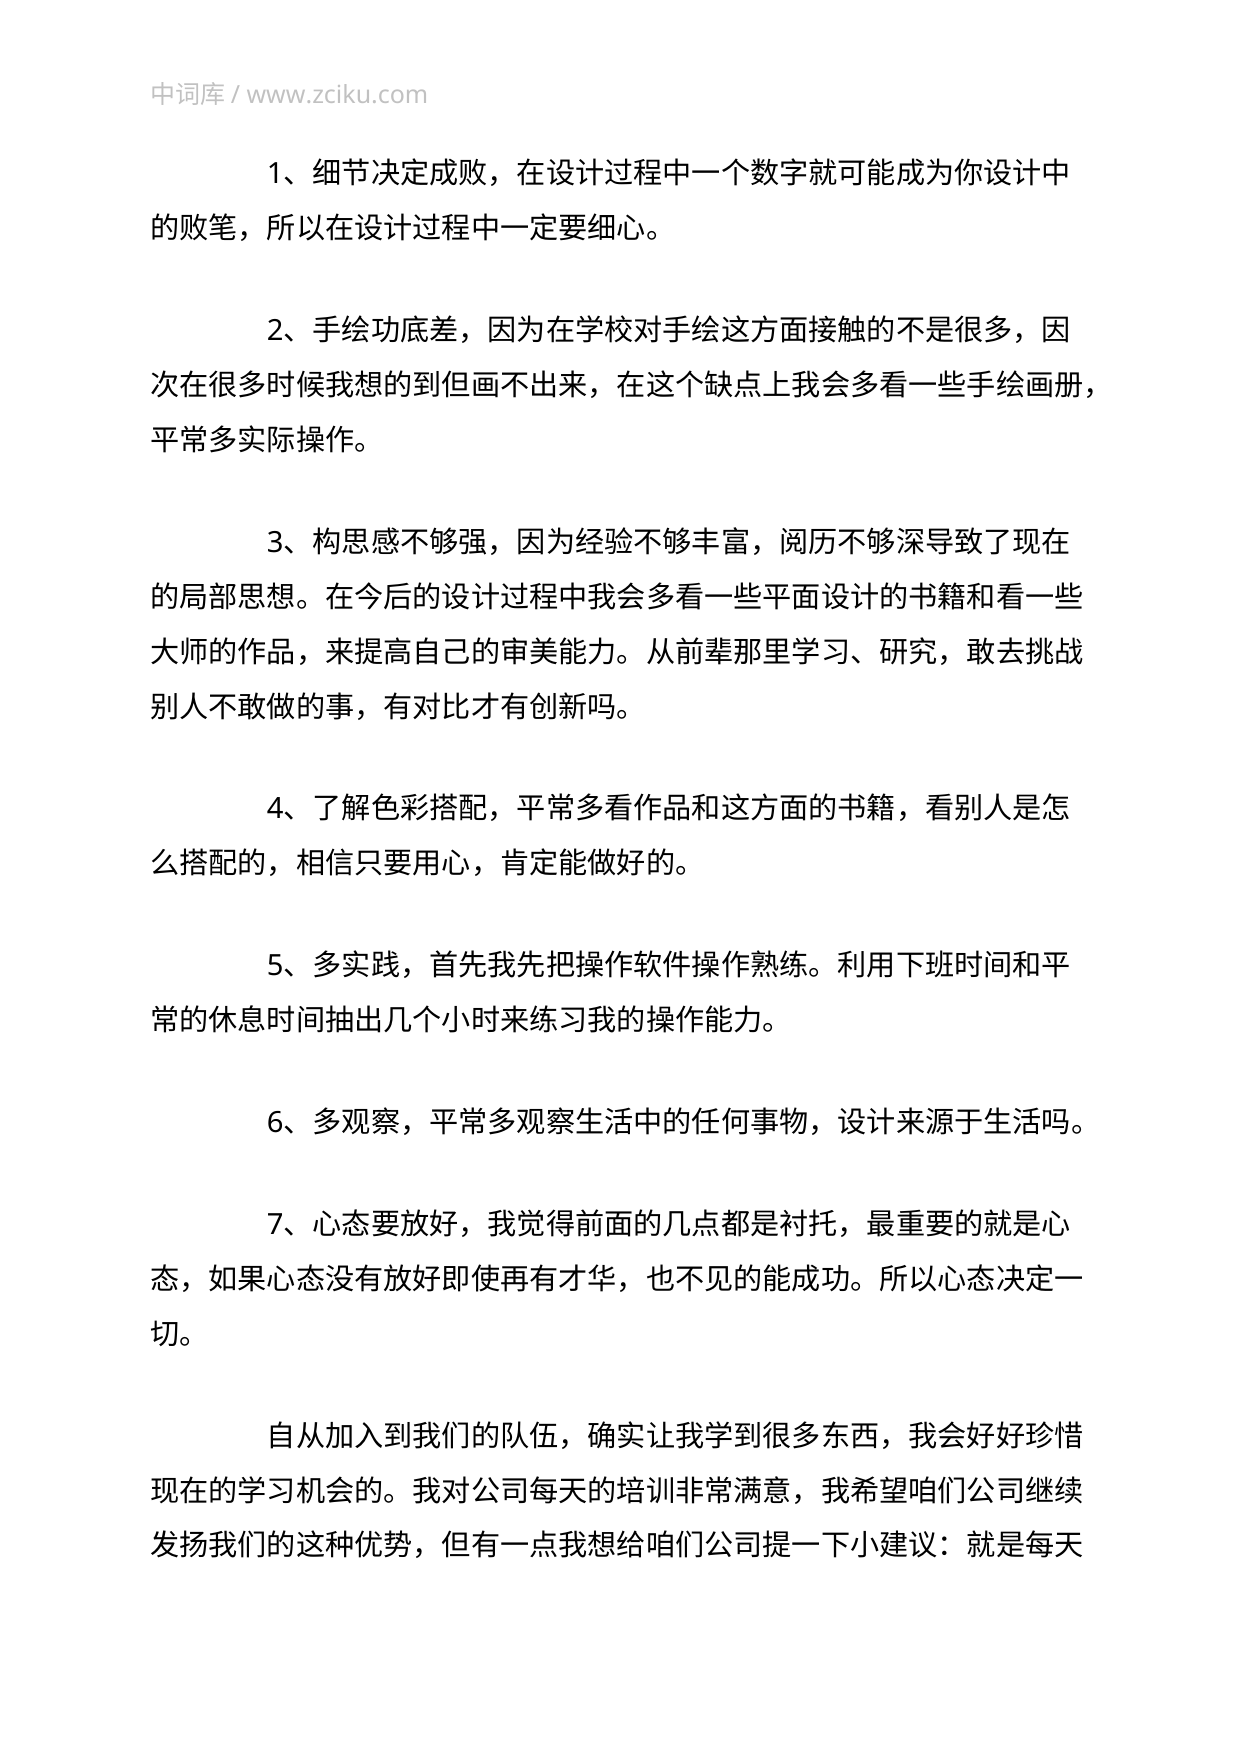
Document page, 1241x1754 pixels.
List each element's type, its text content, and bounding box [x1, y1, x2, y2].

text 7、心态要放好，我觉得前面的几点都是衬托，最重要的就是心态，如果心态没有放好即使再有才华，也不见的能成功。所以心态决定一切。 [150, 1201, 1090, 1353]
text 4、了解色彩搭配，平常多看作品和这方面的书籍，看别人是怎么搭配的，相信只要用心，肯定能做好的。 [150, 785, 1090, 882]
text 2、手绘功底差，因为在学校对手绘这方面接触的不是很多，因次在很多时候我想的到但画不出来，在这个缺点上我会多看一些手绘画册，平常多实际操作。 [150, 307, 1090, 459]
text 1、细节决定成败，在设计过程中一个数字就可能成为你设计中的败笔，所以在设计过程中一定要细心。 [150, 150, 1090, 247]
text 6、多观察，平常多观察生活中的任何事物，设计来源于生活吗。 [150, 1098, 1090, 1141]
text 5、多实践，首先我先把操作软件操作熟练。利用下班时间和平常的休息时间抽出几个小时来练习我的操作能力。 [150, 942, 1090, 1039]
text 3、构思感不够强，因为经验不够丰富，阅历不够深导致了现在的局部思想。在今后的设计过程中我会多看一些平面设计的书籍和看一些大师的作品，来提高自己的审美能力。从前辈那里学习、研究，敢去挑战别人不敢做的事，有对比才有创新吗。 [150, 518, 1090, 726]
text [150, 1412, 1090, 1564]
